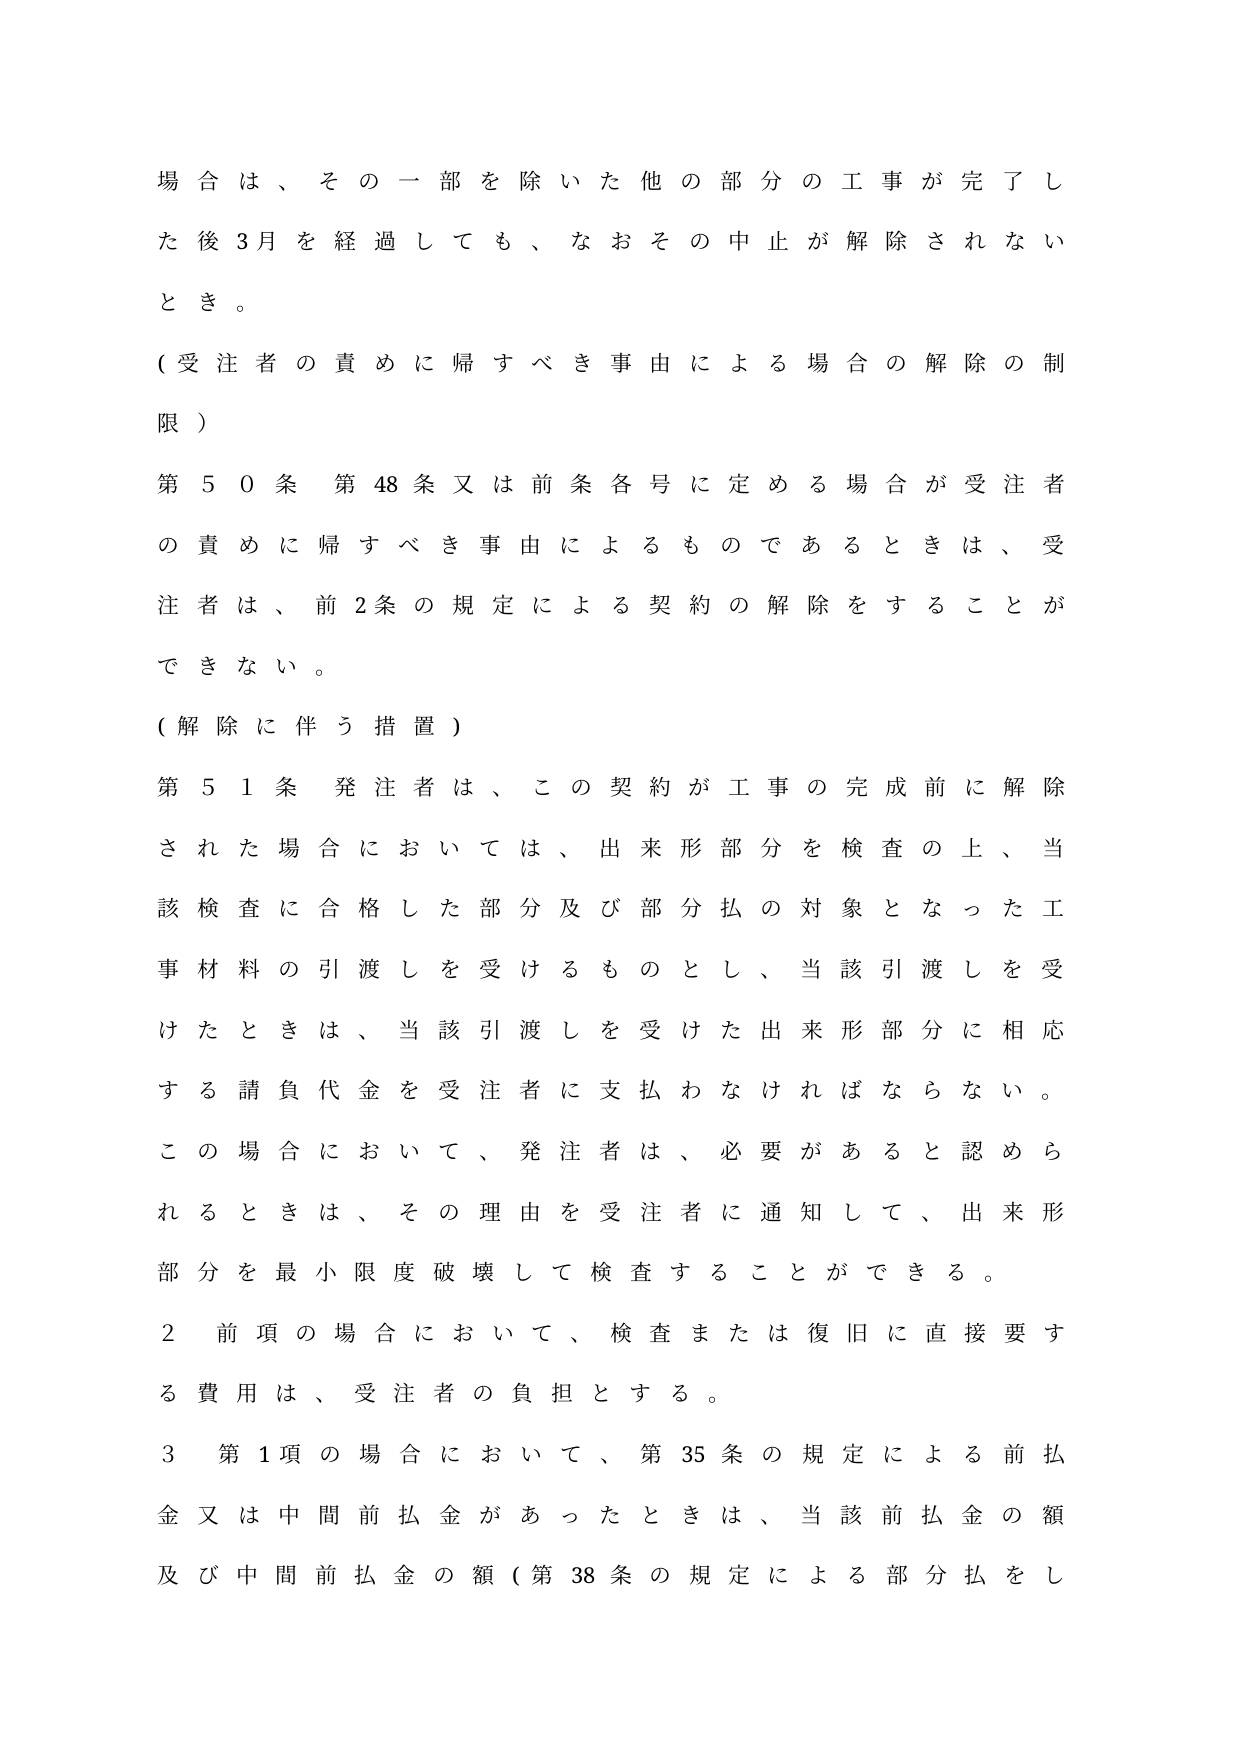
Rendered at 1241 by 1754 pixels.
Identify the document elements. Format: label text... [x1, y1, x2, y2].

text (解除に伴う措置) [157, 695, 1083, 756]
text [157, 149, 1083, 331]
text 第５０条 第48条又は前条各号に定める場合が受注者の責めに帰すべき事由によるものであるときは、受注者は、前2条の規定による契約の解除をすることができない。 [157, 453, 1083, 695]
text (受注者の責めに帰すべき事由による場合の解除の制限） [157, 331, 1083, 453]
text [157, 1423, 1083, 1604]
text ２ 前項の場合において、検査または復旧に直接要する費用は、受注者の負担とする。 [157, 1301, 1083, 1423]
text 第５１条 発注者は、この契約が工事の完成前に解除された場合においては、出来形部分を検査の上、当該検査に合格した部分及び部分払の対象となった工事材料の引渡しを受けるものとし、当該引渡しを受けたときは、当該引渡しを受けた出来形部分に相応する請負代金を受注者に支払わなければならない。この場合において、発注者は、必要があると認められるときは、その理由を受注者に通知して、出来形部分を最小限度破壊して検査することができる。 [157, 756, 1083, 1301]
